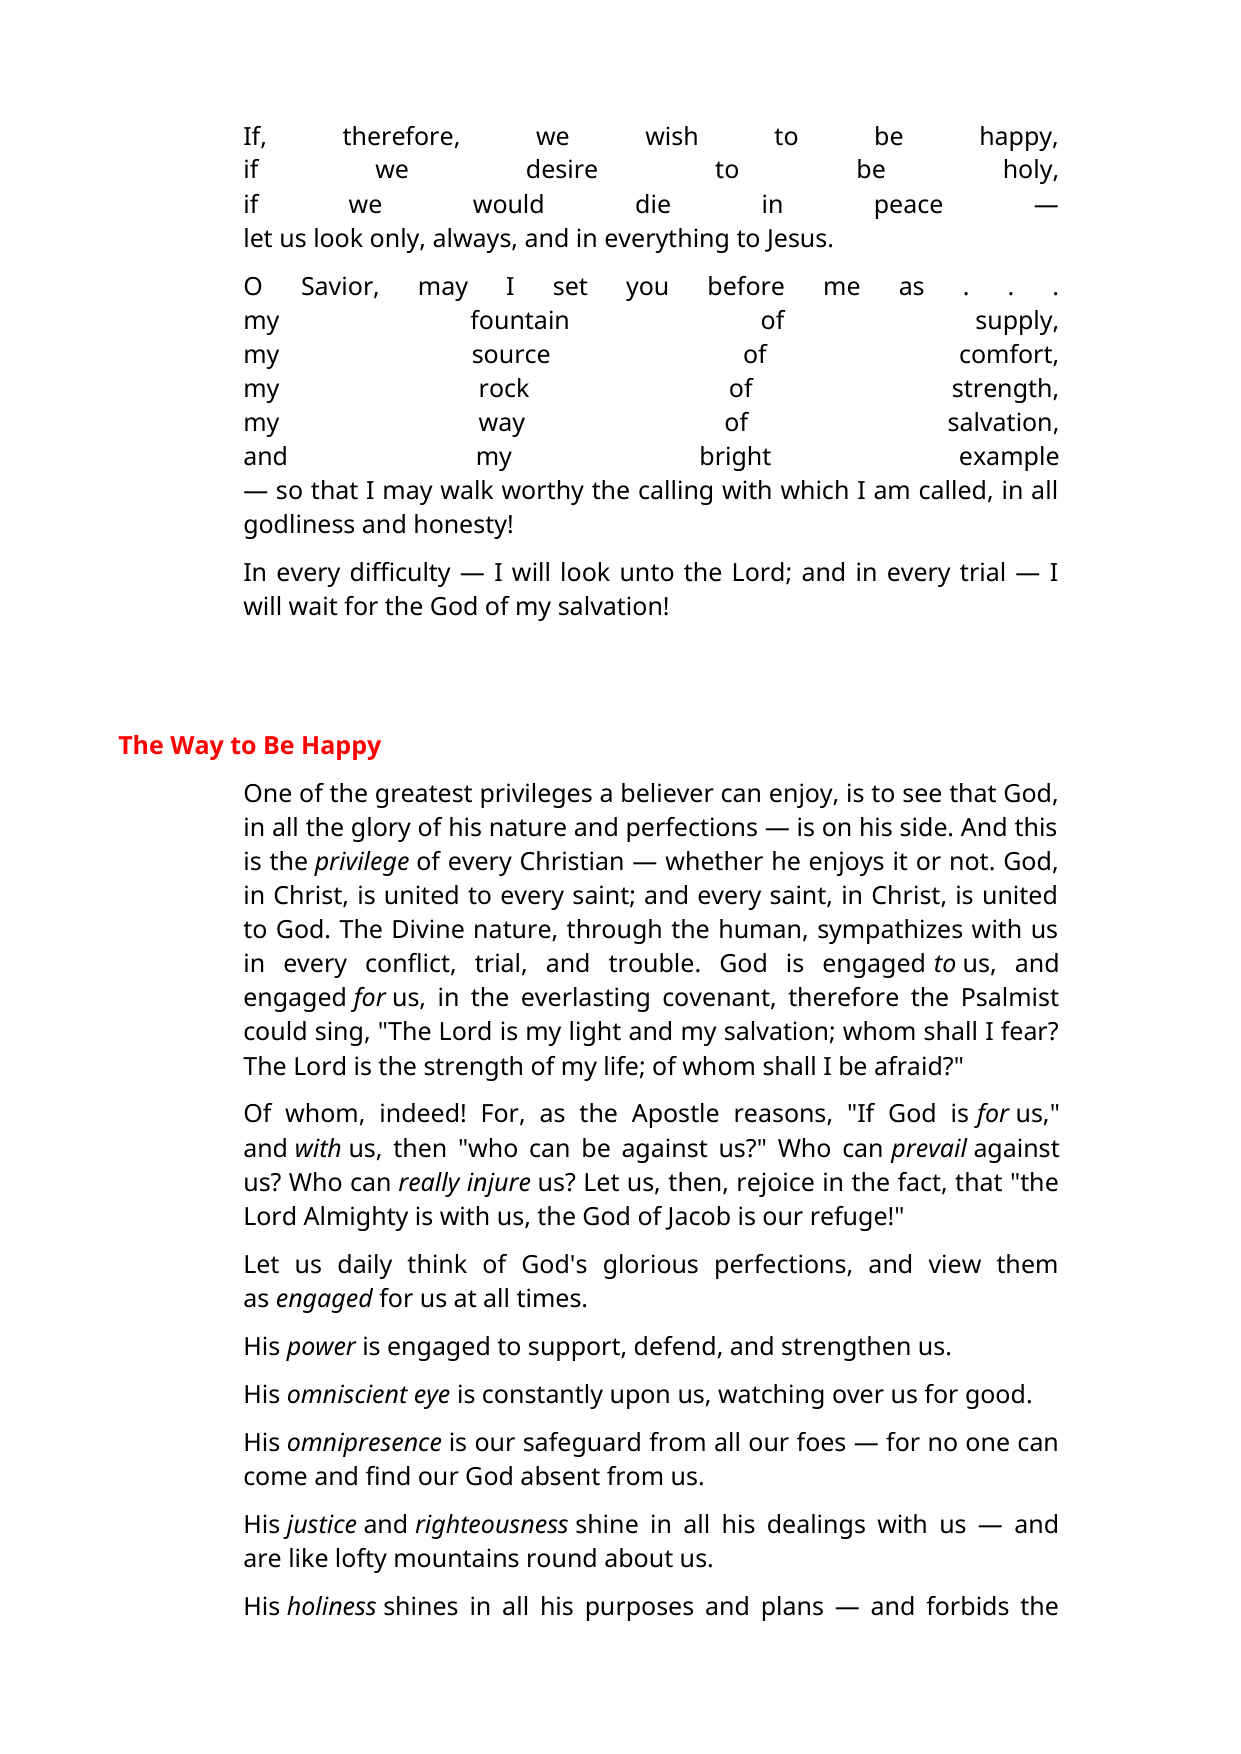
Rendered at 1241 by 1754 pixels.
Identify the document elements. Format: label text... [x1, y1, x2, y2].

text His power is engaged to support, defend, and strengthen us. [243, 1328, 1059, 1362]
text O Savior, may I set you before me as . . . my fountain of supply, my source of comfort, my rock of strength, my way of salvation, and my bright example — so that I may walk worthy the calling with which I am called, in all godliness and honesty! [243, 268, 1059, 541]
text If, therefore, we wish to be happy, if we desire to be holy, if we would die in peace — let us look only, always, and in everything to Jesus. [243, 118, 1059, 254]
text Let us daily think of God's glorious perfections, and view them as engaged for us at all times. [243, 1246, 1059, 1314]
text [243, 1589, 1059, 1623]
text One of the greatest privileges a believer can enjoy, is to see that God, in all the glory of his nature and perfections — is on his side. And this is the privilege of every Christian — whether he enjoys it or not. God, in Christ, is united to every saint; and every saint, in Christ, is united to God. The Divine nature, through the human, sympathizes with us in every conflict, trial, and trouble. God is engaged to us, and engaged for us, in the everlasting covenant, therefore the Psalmist could sing, "The Lord is my light and my salvation; whom shall I fear? The Lord is the strength of my life; of whom shall I be afraid?" [243, 776, 1059, 1082]
text His justice and righteousness shine in all his dealings with us — and are like lofty mountains round about us. [243, 1507, 1059, 1575]
text His omnipresence is our safeguard from all our foes — for no one can come and find our God absent from us. [243, 1424, 1059, 1493]
text His omniscient eye is constantly upon us, watching over us for good. [243, 1376, 1059, 1411]
text Of whom, indeed! For, as the Apostle reasons, "If God is for us," and with us, then "who can be against us?" Who can prevail against us? Who can really injure us? Let us, then, rejoice in the fact, that "the Lord Almighty is with us, the God of Jacob is our refuge!" [243, 1096, 1059, 1232]
text In every difficulty — I will look unto the Lord; and in every trial — I will wait for the God of my salvation! [243, 555, 1059, 623]
